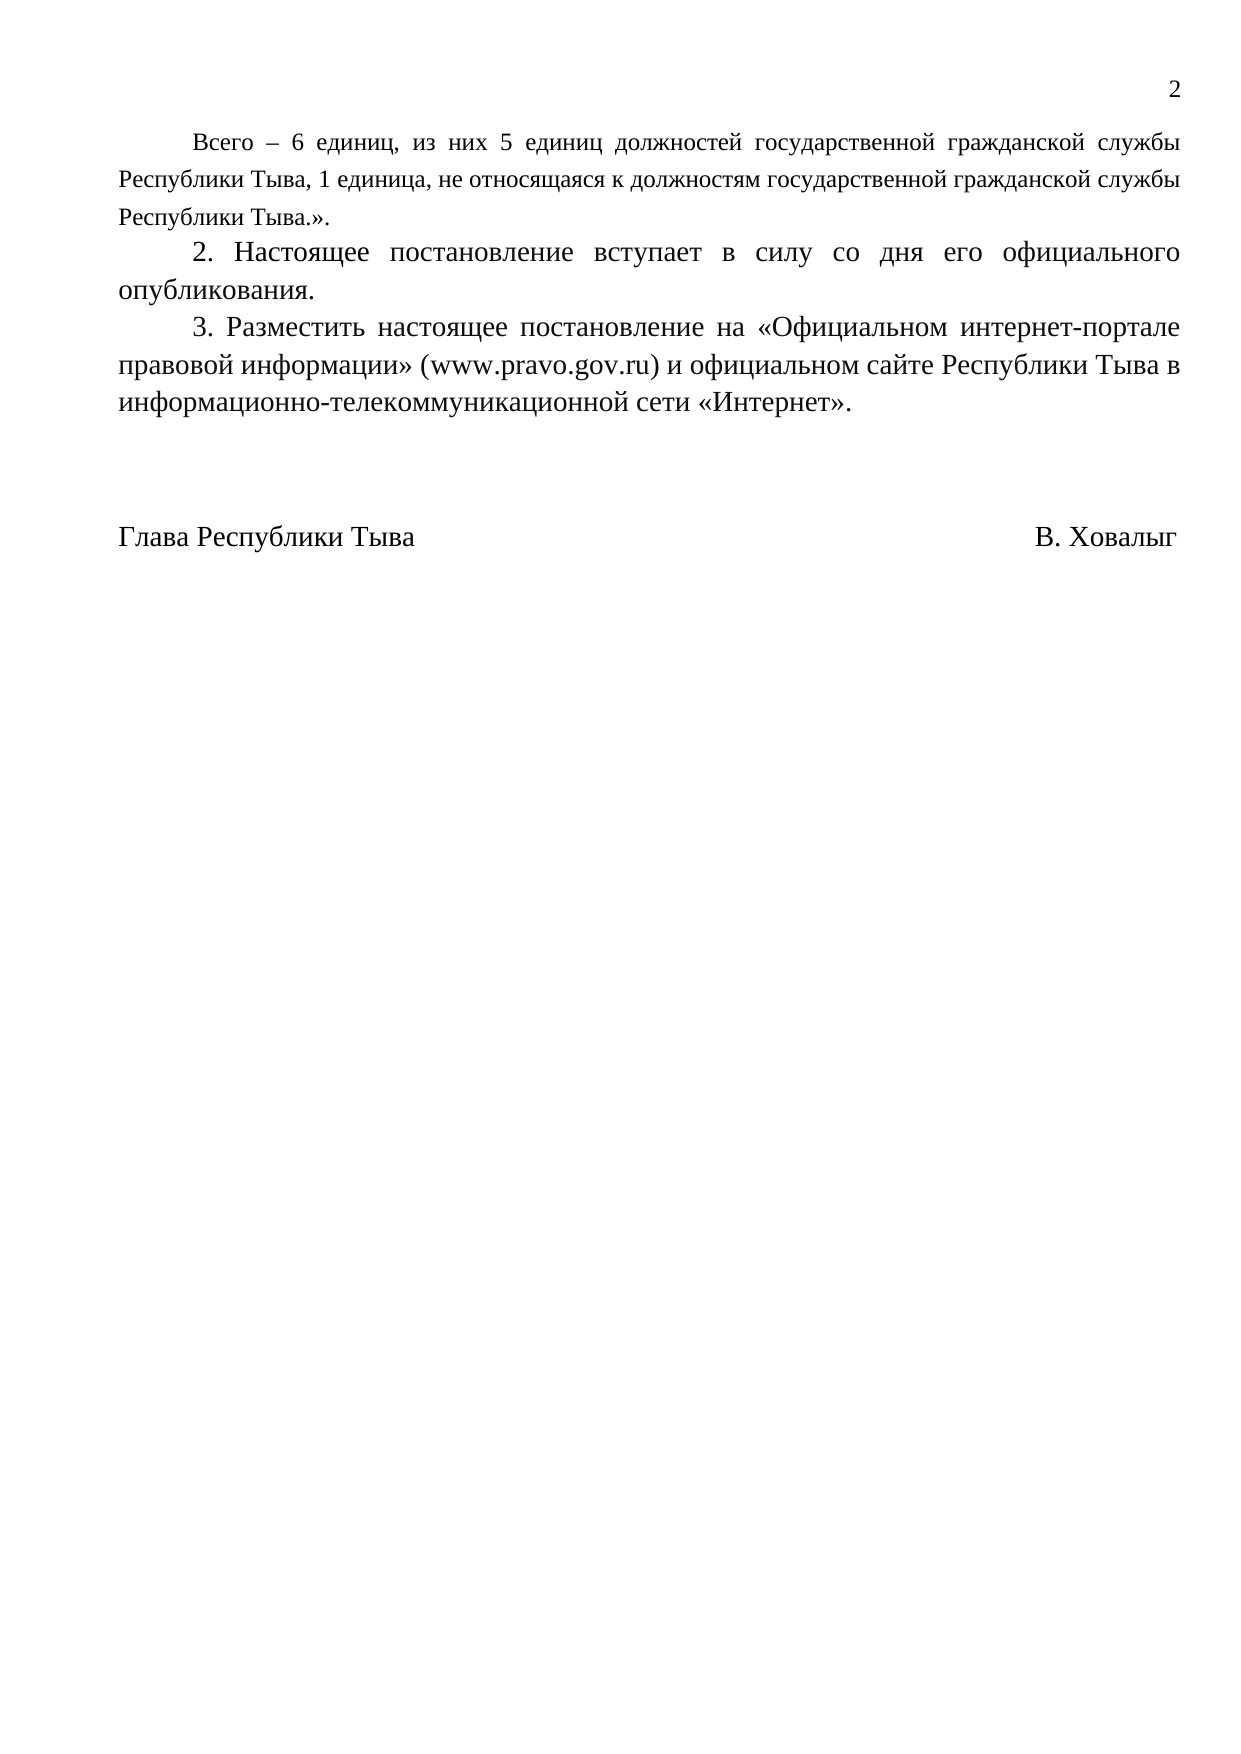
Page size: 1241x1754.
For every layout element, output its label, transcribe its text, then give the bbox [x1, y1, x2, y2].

text Глава Республики Тыва В. Ховалыг [118, 519, 1181, 552]
list 2. Настоящее постановление вступает в силу со дня его официального опубликования. [118, 231, 1181, 306]
text Всего – 6 единиц, из них 5 единиц должностей государственной гражданской службы Республики Тыва, 1 единица, не относящаяся к должностям государственной гражданской службы Республики Тыва.». [118, 118, 1181, 231]
list 3. Разместить настоящее постановление на «Официальном интернет-портале правовой информации» (www.pravo.gov.ru) и официальном сайте Республики Тыва в информационно-телекоммуникационной сети «Интернет». [118, 306, 1181, 418]
